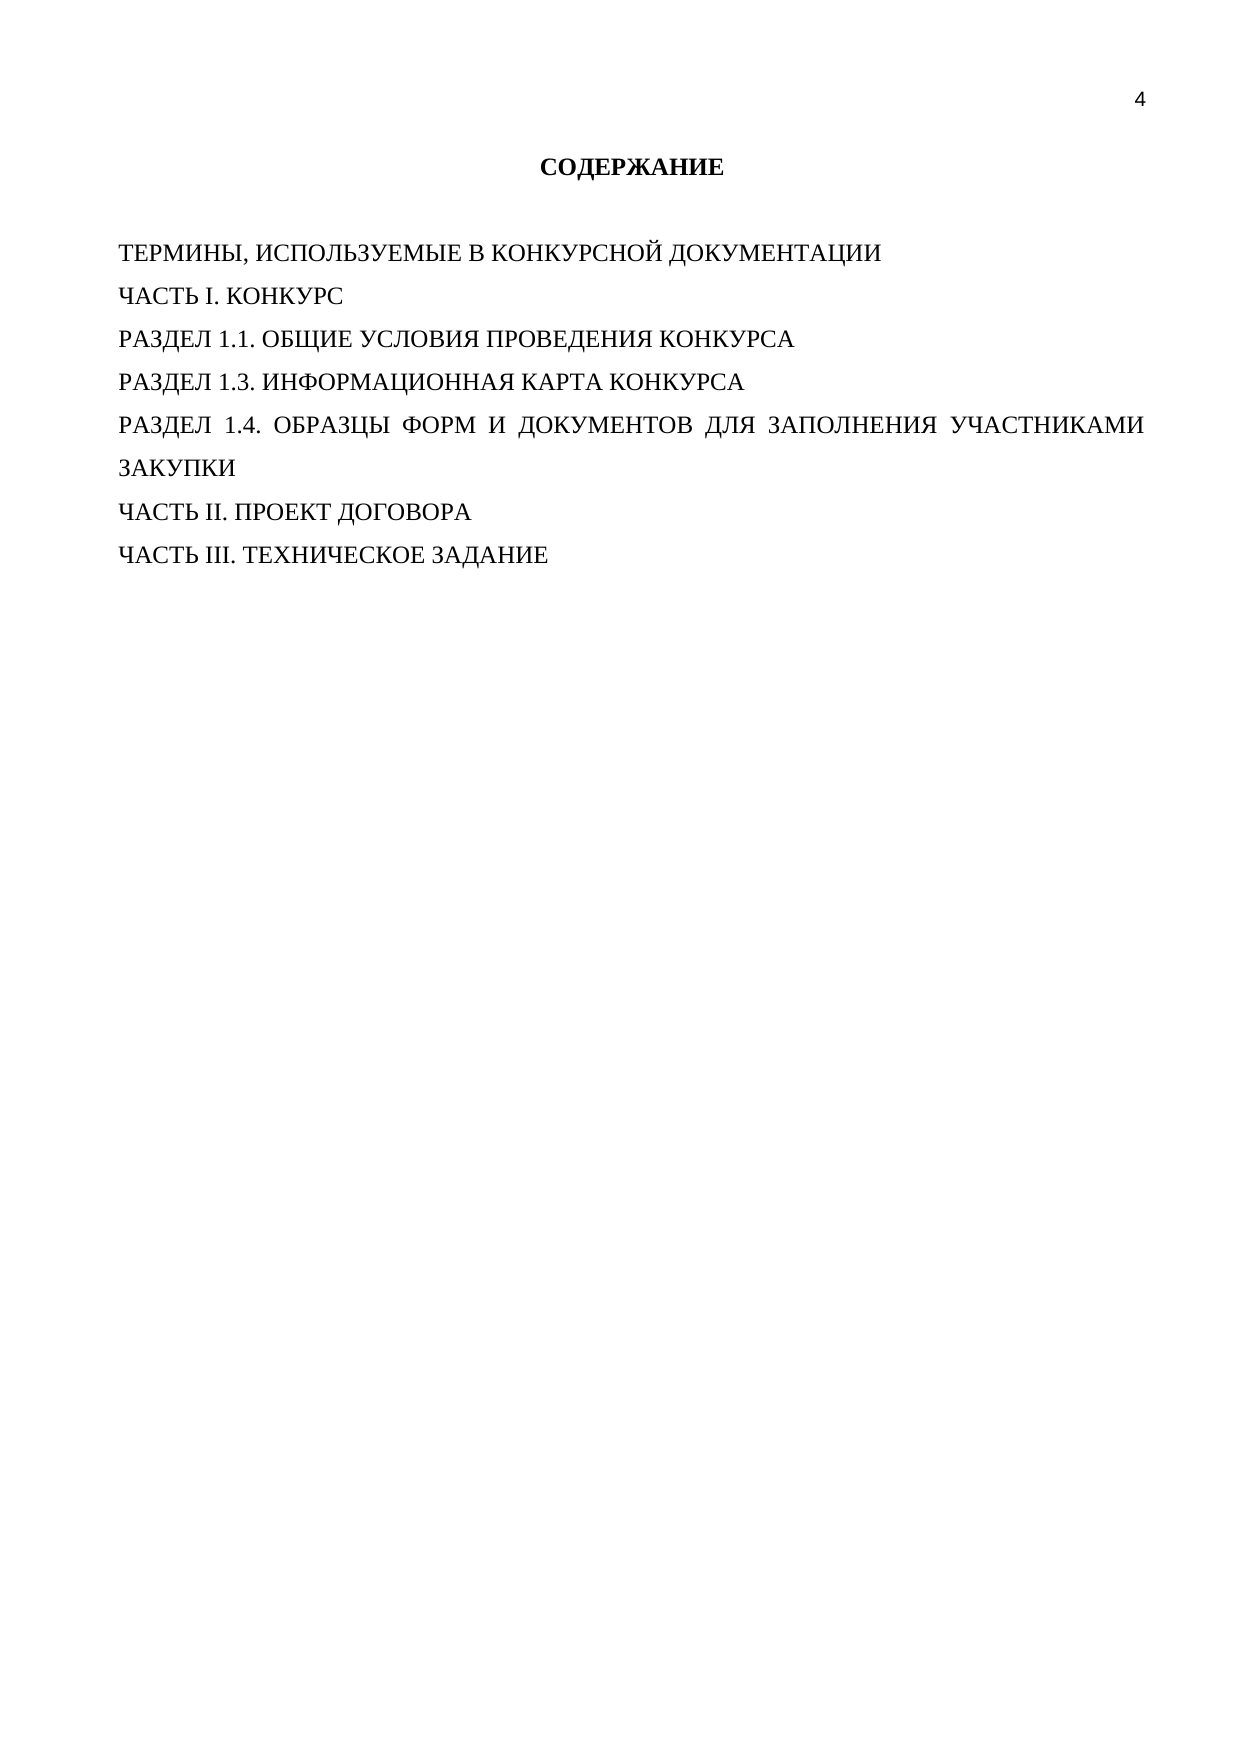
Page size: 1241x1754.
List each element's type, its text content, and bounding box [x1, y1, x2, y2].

text ЧАСТЬ I. КОНКУРС [118, 281, 1146, 310]
text РАЗДЕЛ 1.3. ИНФОРМАЦИОННАЯ КАРТА КОНКУРСА [118, 367, 1146, 396]
text СОДЕРЖАНИЕ [118, 152, 1146, 180]
text РАЗДЕЛ 1.1. ОБЩИЕ УСЛОВИЯ ПРОВЕДЕНИЯ КОНКУРСА [118, 324, 1146, 353]
text РАЗДЕЛ 1.4. ОБРАЗЦЫ ФОРМ И ДОКУМЕНТОВ ДЛЯ ЗАПОЛНЕНИЯ УЧАСТНИКАМИ ЗАКУПКИ [118, 410, 1146, 482]
text ЧАСТЬ II. ПРОЕКТ ДОГОВОРА [118, 497, 1146, 525]
text ТЕРМИНЫ, ИСПОЛЬЗУЕМЫЕ В КОНКУРСНОЙ ДОКУМЕНТАЦИИ [118, 238, 1146, 267]
text ЧАСТЬ III. ТЕХНИЧЕСКОЕ ЗАДАНИЕ [118, 540, 1146, 568]
